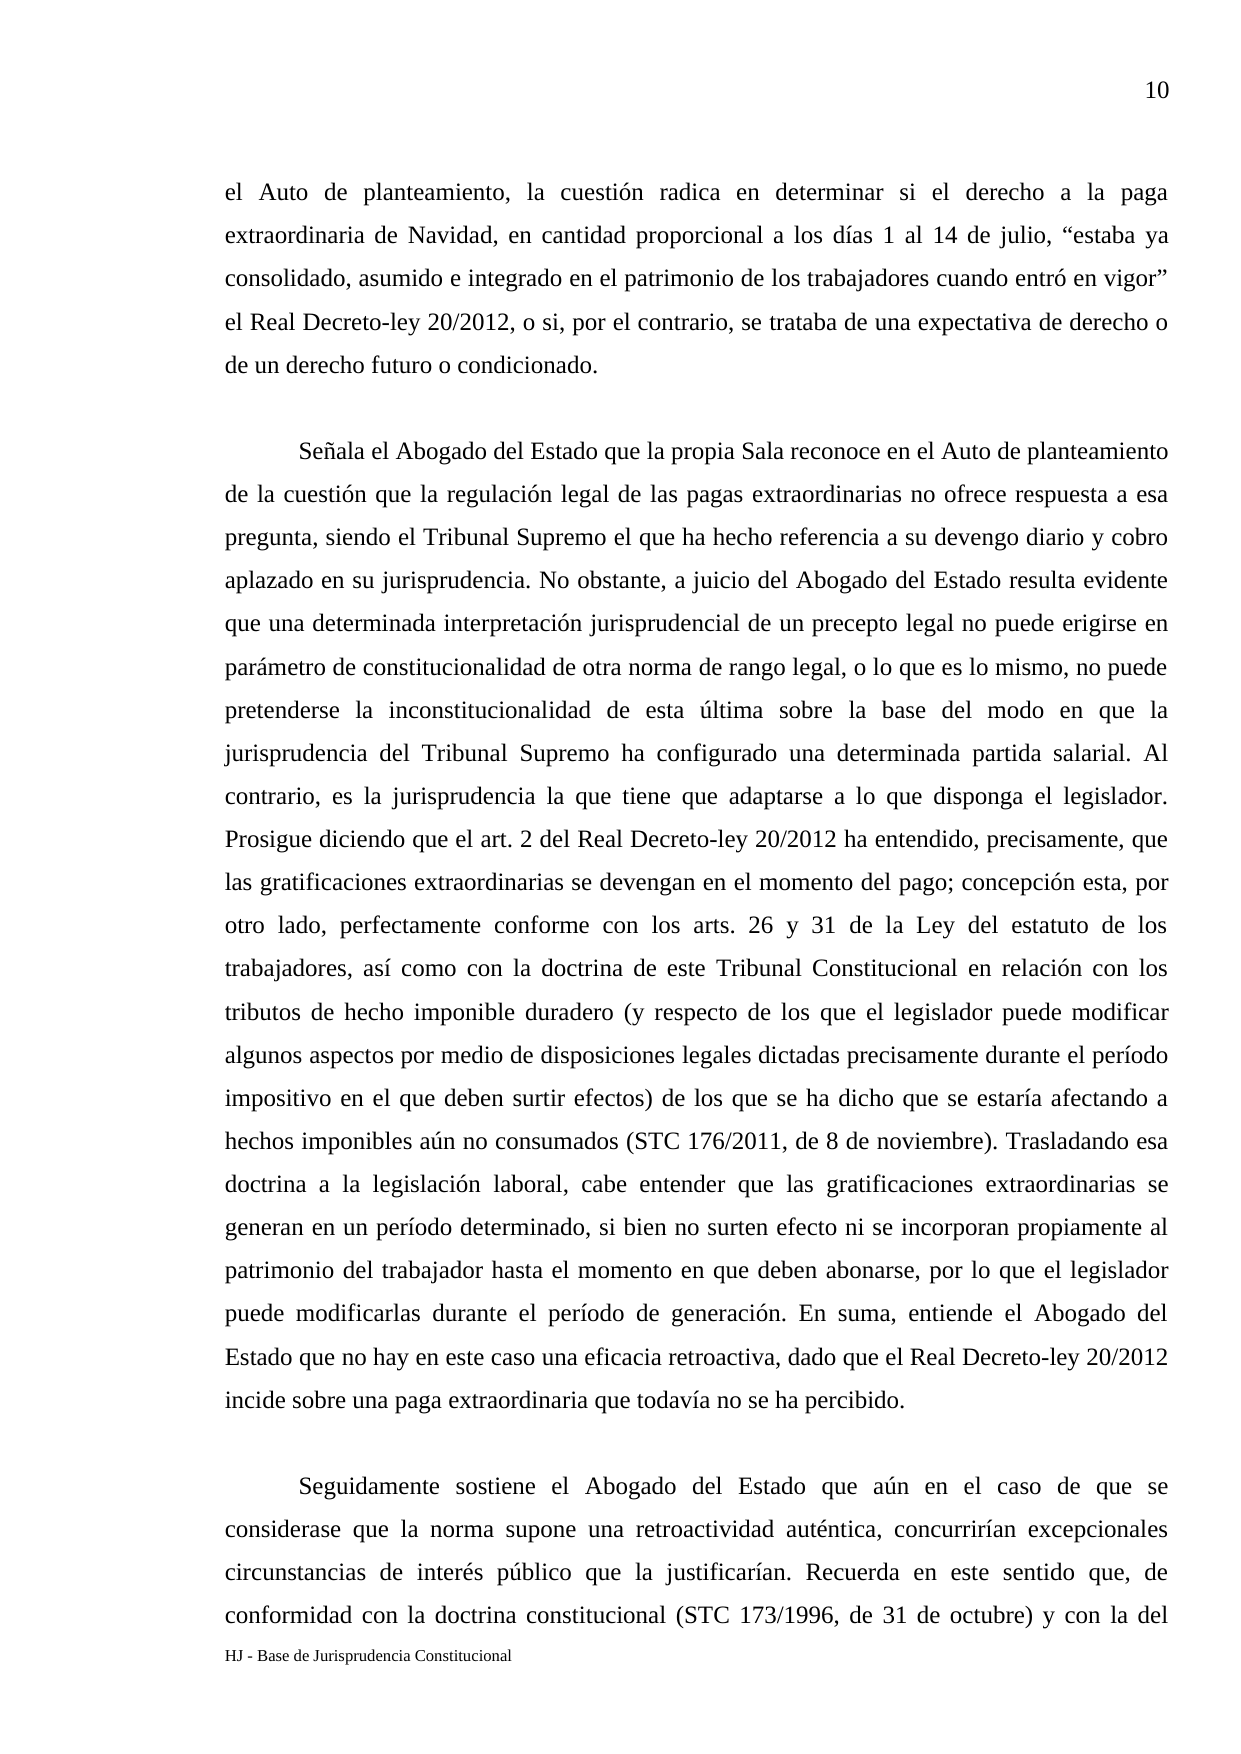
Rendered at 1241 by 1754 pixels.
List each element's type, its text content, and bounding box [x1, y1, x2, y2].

text Señala el Abogado del Estado que la propia Sala reconoce en el Auto de planteamiento de la cuestión que la regulación legal de las pagas extraordinarias no ofrece respuesta a esa pregunta, siendo el Tribunal Supremo el que ha hecho referencia a su devengo diario y cobro aplazado en su jurisprudencia. No obstante, a juicio del Abogado del Estado resulta evidente que una determinada interpretación jurisprudencial de un precepto legal no puede erigirse en parámetro de constitucionalidad de otra norma de rango legal, o lo que es lo mismo, no puede pretenderse la inconstitucionalidad de esta última sobre la base del modo en que la jurisprudencia del Tribunal Supremo ha configurado una determinada partida salarial. Al contrario, es la jurisprudencia la que tiene que adaptarse a lo que disponga el legislador. Prosigue diciendo que el art. 2 del Real Decreto-ley 20/2012 ha entendido, precisamente, que las gratificaciones extraordinarias se devengan en el momento del pago; concepción esta, por otro lado, perfectamente conforme con los arts. 26 y 31 de la Ley del estatuto de los trabajadores, así como con la doctrina de este Tribunal Constitucional en relación con los tributos de hecho imponible duradero (y respecto de los que el legislador puede modificar algunos aspectos por medio de disposiciones legales dictadas precisamente durante el período impositivo en el que deben surtir efectos) de los que se ha dicho que se estaría afectando a hechos imponibles aún no consumados (STC 176/2011, de 8 de noviembre). Trasladando esa doctrina a la legislación laboral, cabe entender que las gratificaciones extraordinarias se generan en un período determinado, si bien no surten efecto ni se incorporan propiamente al patrimonio del trabajador hasta el momento en que deben abonarse, por lo que el legislador puede modificarlas durante el período de generación. En suma, entiende el Abogado del Estado que no hay en este caso una eficacia retroactiva, dado que el Real Decreto-ley 20/2012 incide sobre una paga extraordinaria que todavía no se ha percibido. [224, 436, 1169, 1413]
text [224, 1471, 1169, 1629]
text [224, 177, 1169, 378]
